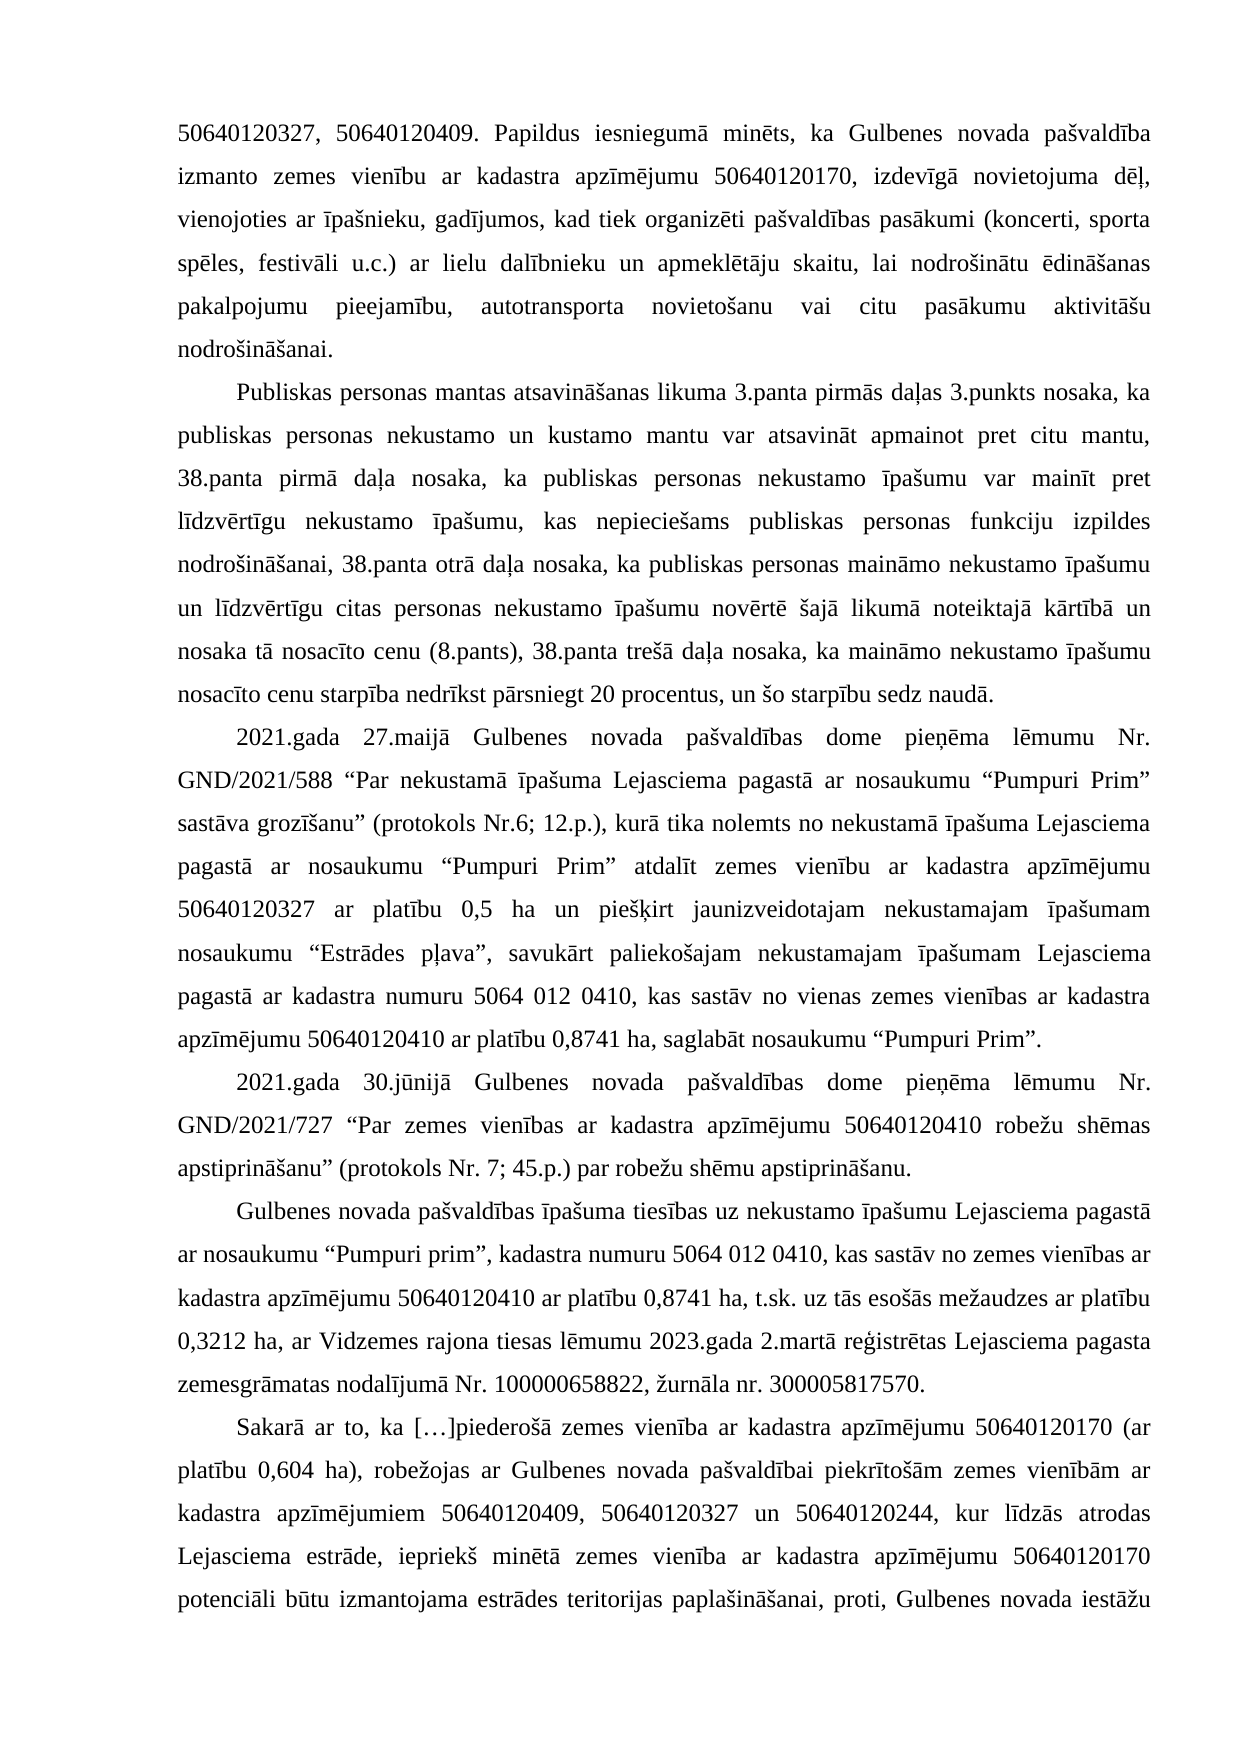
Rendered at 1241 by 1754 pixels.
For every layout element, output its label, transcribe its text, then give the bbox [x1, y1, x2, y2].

text Publiskas personas mantas atsavināšanas likuma 3.panta pirmās daļas 3.punkts nosaka, ka publiskas personas nekustamo un kustamo mantu var atsavināt apmainot pret citu mantu, 38.panta pirmā daļa nosaka, ka publiskas personas nekustamo īpašumu var mainīt pret līdzvērtīgu nekustamo īpašumu, kas nepieciešams publiskas personas funkciju izpildes nodrošināšanai, 38.panta otrā daļa nosaka, ka publiskas personas maināmo nekustamo īpašumu un līdzvērtīgu citas personas nekustamo īpašumu novērtē šajā likumā noteiktajā kārtībā un nosaka tā nosacīto cenu (8.pants), 38.panta trešā daļa nosaka, ka maināmo nekustamo īpašumu nosacīto cenu starpība nedrīkst pārsniegt 20 procentus, un šo starpību sedz naudā. [177, 377, 1152, 708]
text 2021.gada 27.maijā Gulbenes novada pašvaldības dome pieņēma lēmumu Nr. GND/2021/588 “Par nekustamā īpašuma Lejasciema pagastā ar nosaukumu “Pumpuri Prim” sastāva grozīšanu” (protokols Nr.6; 12.p.), kurā tika nolemts no nekustamā īpašuma Lejasciema pagastā ar nosaukumu “Pumpuri Prim” atdalīt zemes vienību ar kadastra apzīmējumu 50640120327 ar platību 0,5 ha un piešķirt jaunizveidotajam nekustamajam īpašumam nosaukumu “Estrādes pļava”, savukārt paliekošajam nekustamajam īpašumam Lejasciema pagastā ar kadastra numuru 5064 012 0410, kas sastāv no vienas zemes vienības ar kadastra apzīmējumu 50640120410 ar platību 0,8741 ha, saglabāt nosaukumu “Pumpuri Prim”. [177, 722, 1152, 1053]
text Gulbenes novada pašvaldības īpašuma tiesības uz nekustamo īpašumu Lejasciema pagastā ar nosaukumu “Pumpuri prim”, kadastra numuru 5064 012 0410, kas sastāv no zemes vienības ar kadastra apzīmējumu 50640120410 ar platību 0,8741 ha, t.sk. uz tās esošās mežaudzes ar platību 0,3212 ha, ar Vidzemes rajona tiesas lēmumu 2023.gada 2.martā reģistrētas Lejasciema pagasta zemesgrāmatas nodalījumā Nr. 100000658822, žurnāla nr. 300005817570. [177, 1196, 1152, 1398]
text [177, 1412, 1152, 1613]
text 2021.gada 30.jūnijā Gulbenes novada pašvaldības dome pieņēma lēmumu Nr. GND/2021/727 “Par zemes vienības ar kadastra apzīmējumu 50640120410 robežu shēmas apstiprināšanu” (protokols Nr. 7; 45.p.) par robežu shēmu apstiprināšanu. [177, 1067, 1152, 1182]
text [177, 118, 1152, 363]
